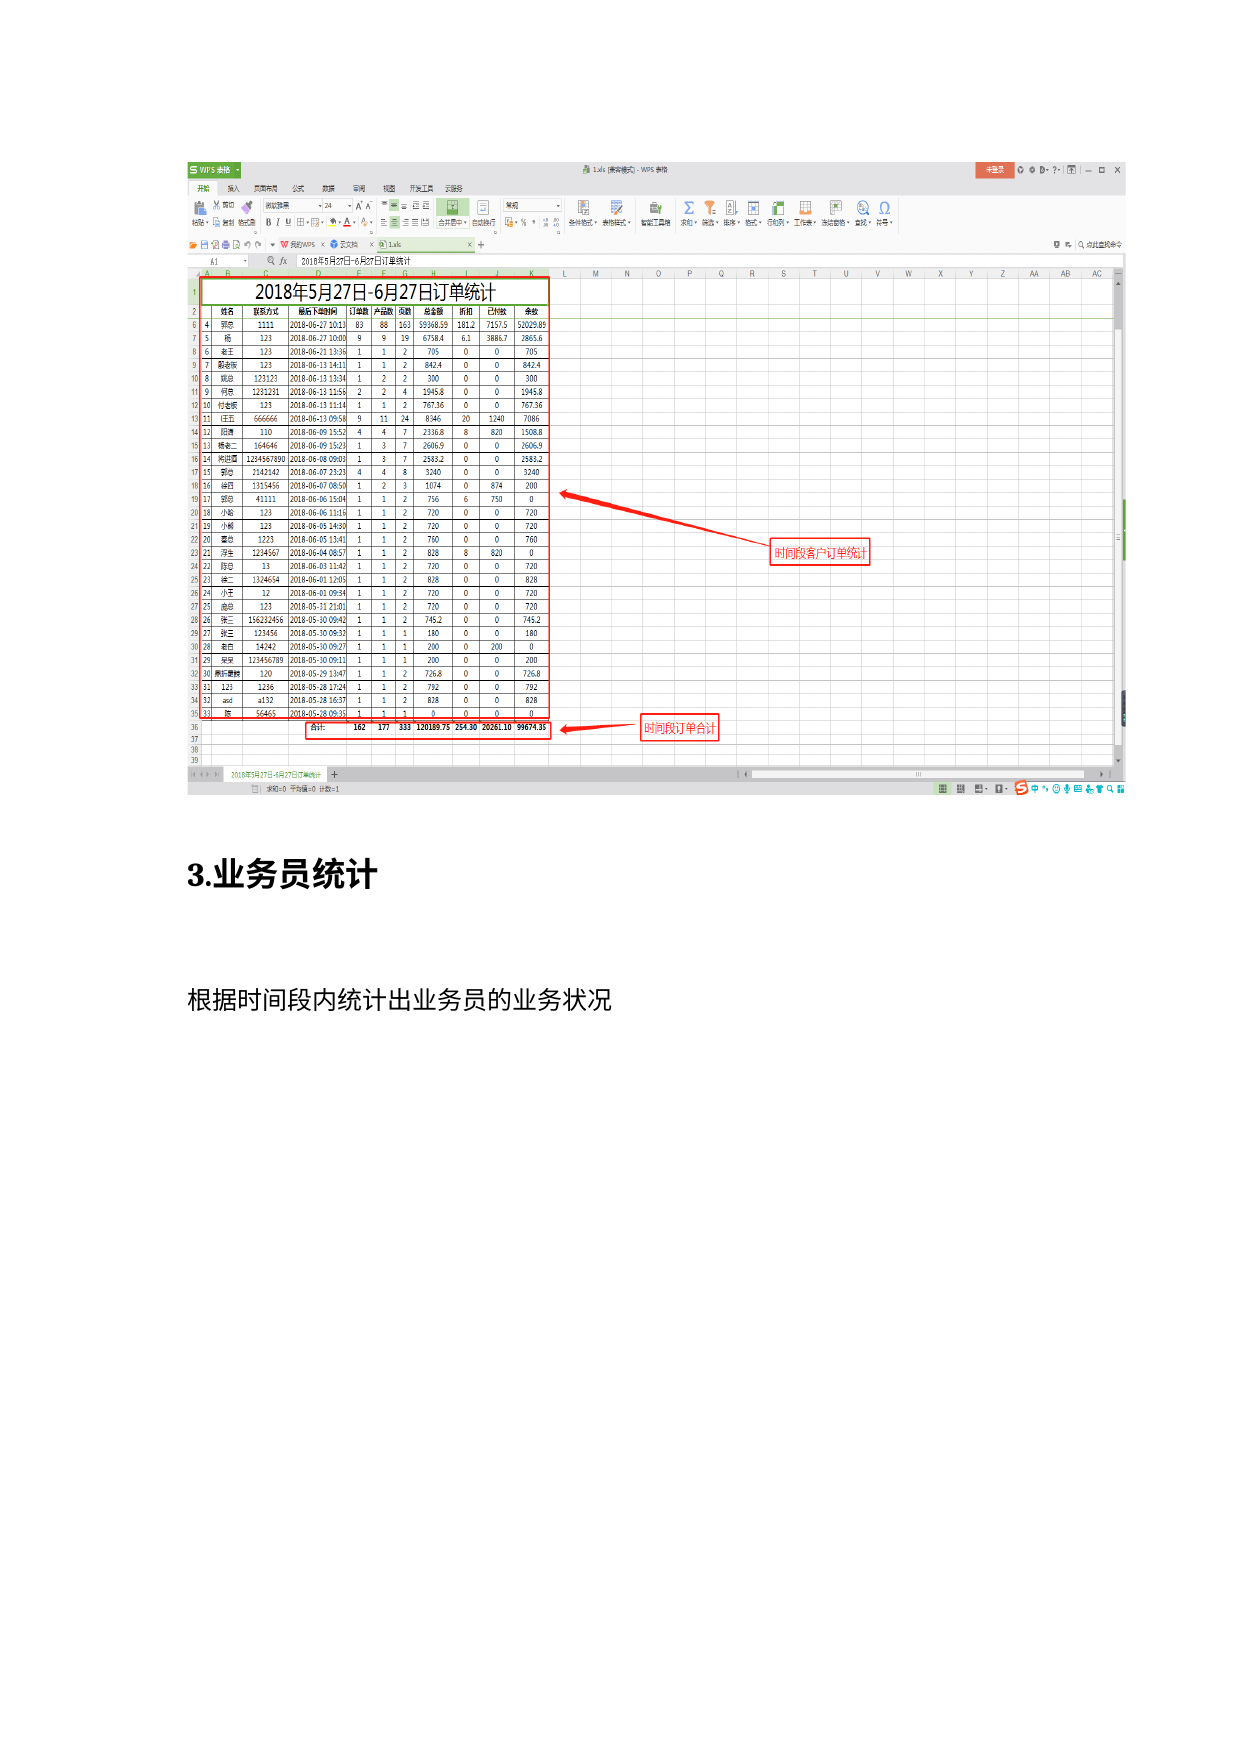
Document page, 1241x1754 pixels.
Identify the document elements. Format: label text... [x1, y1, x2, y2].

subtitle 3.业务员统计 [187, 839, 1053, 904]
picture [187, 162, 1126, 795]
text 根据时间段内统计出业务员的业务状况 [187, 966, 1053, 1031]
